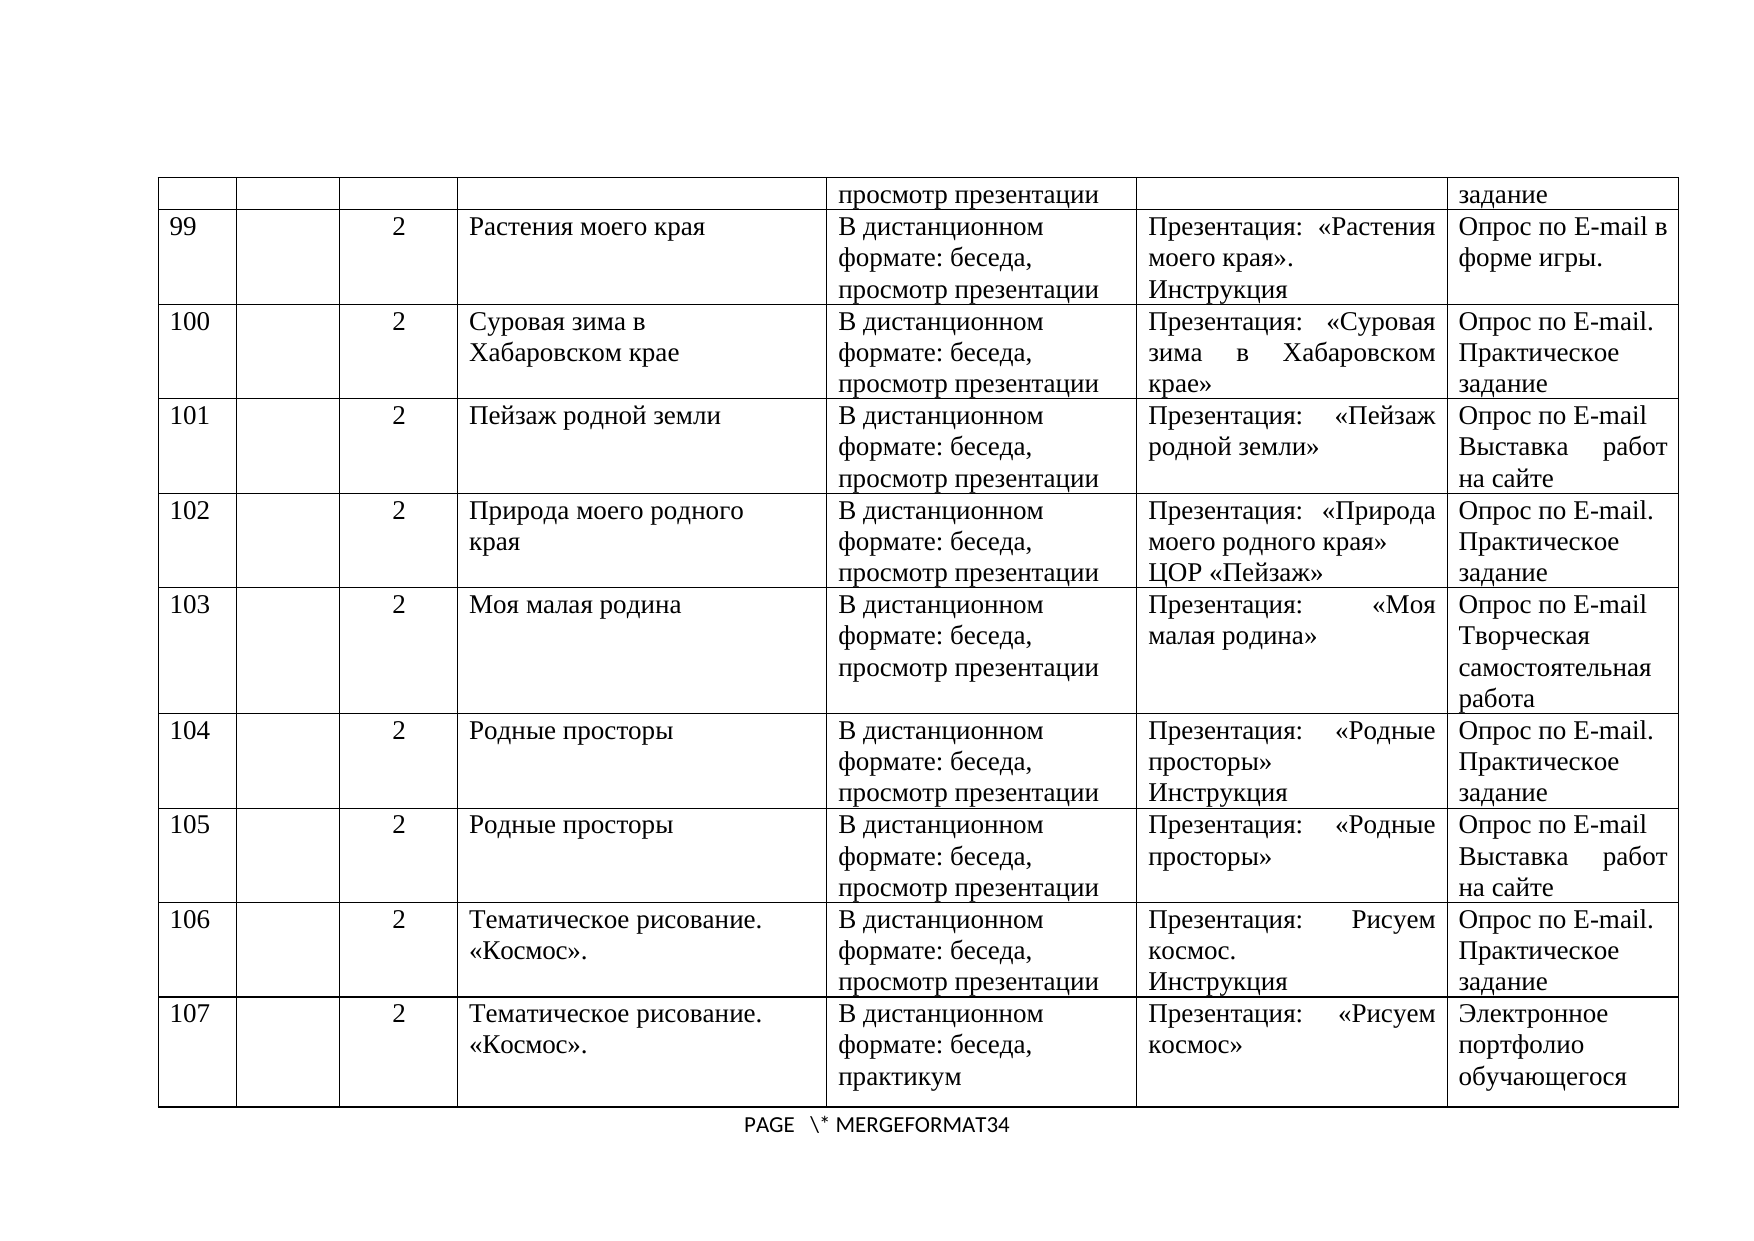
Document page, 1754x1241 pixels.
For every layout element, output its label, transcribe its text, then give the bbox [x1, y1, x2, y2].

table_cell В дистанционном формате: беседа, просмотр презентации [827, 714, 1136, 807]
table_cell Электронное портфолио обучающегося [1448, 998, 1678, 1106]
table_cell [827, 903, 1136, 996]
table_cell В дистанционном формате: беседа, просмотр презентации [827, 809, 1136, 902]
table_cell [1448, 178, 1678, 209]
table_cell 101 [159, 399, 236, 493]
table_cell 2 [340, 903, 457, 996]
table_cell [237, 903, 339, 996]
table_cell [1137, 178, 1447, 209]
table_cell [237, 998, 339, 1106]
table_cell Презентация: «Рисуем космос» [1137, 998, 1447, 1106]
table_cell Суровая зима в Хабаровском крае [458, 305, 826, 398]
table_cell Пейзаж родной земли [458, 399, 826, 493]
table_cell [237, 494, 339, 587]
table_cell [237, 305, 339, 398]
table_cell 105 [159, 809, 236, 902]
table_cell В дистанционном формате: беседа, просмотр презентации [827, 399, 1136, 493]
table_cell 102 [159, 494, 236, 587]
table_cell В дистанционном формате: беседа, просмотр презентации [827, 494, 1136, 587]
table_cell [237, 714, 339, 807]
table_cell 100 [159, 305, 236, 398]
table_cell [237, 809, 339, 902]
table_cell Природа моего родного края [458, 494, 826, 587]
table_cell [237, 588, 339, 713]
table_cell 103 [159, 588, 236, 713]
table_cell Опрос по E-mail Творческая самостоятельная работа [1448, 588, 1678, 713]
table_cell Опрос по E-mail. Практическое задание [1448, 714, 1678, 807]
table_cell [237, 399, 339, 493]
table_cell Презентация: «Пейзаж родной земли» [1137, 399, 1447, 493]
table_cell 2 [340, 178, 457, 209]
table_cell Презентация: «Родные просторы» [1137, 809, 1447, 902]
table_cell 2 [340, 210, 457, 304]
table_cell 2 [340, 714, 457, 807]
table_cell Моя малая родина [458, 588, 826, 713]
table_cell 2 [340, 588, 457, 713]
table_cell В дистанционном формате: беседа, просмотр презентации [827, 305, 1136, 398]
table_cell Опрос по E-mail в форме игры. [1448, 210, 1678, 304]
table_cell Опрос по E-mail Выставка работ на сайте [1448, 399, 1678, 493]
table_cell 104 [159, 714, 236, 807]
table_cell 2 [340, 305, 457, 398]
table_cell 2 [340, 494, 457, 587]
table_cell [458, 178, 826, 209]
table_cell 2 [340, 399, 457, 493]
table_cell 99 [159, 210, 236, 304]
table_cell Презентация: «Природа моего родного края» ЦОР «Пейзаж» [1137, 494, 1447, 587]
table_cell 98 [159, 178, 236, 209]
table_cell 106 [159, 903, 236, 996]
table_cell В дистанционном формате: беседа, просмотр презентации [827, 588, 1136, 713]
table_cell Опрос по E-mail. Практическое задание [1448, 903, 1678, 996]
table_cell Презентация: «Родные просторы» Инструкция [1137, 714, 1447, 807]
table_cell [237, 210, 339, 304]
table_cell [827, 178, 1136, 209]
table_cell Опрос по E-mail. Практическое задание [1448, 305, 1678, 398]
table_cell Растения моего края [458, 210, 826, 304]
table_cell Опрос по E-mail Выставка работ на сайте [1448, 809, 1678, 902]
table_cell Презентация: «Растения моего края». Инструкция [1137, 210, 1447, 304]
table_cell В дистанционном формате: беседа, просмотр презентации [827, 210, 1136, 304]
table_cell 107 [159, 998, 236, 1106]
table_cell Презентация: «Моя малая родина» [1137, 588, 1447, 713]
table_cell Родные просторы [458, 809, 826, 902]
table_cell Тематическое рисование. «Космос». [458, 903, 826, 996]
table_cell 2 [340, 809, 457, 902]
table_cell Презентация: Рисуем космос. Инструкция [1137, 903, 1447, 996]
table_cell 2 [340, 998, 457, 1106]
table_cell В дистанционном формате: беседа, практикум [827, 998, 1136, 1106]
table_cell Тематическое рисование. «Космос». [458, 998, 826, 1106]
table_cell Презентация: «Суровая зима в Хабаровском крае» [1137, 305, 1447, 398]
table_cell Родные просторы [458, 714, 826, 807]
table_cell Опрос по E-mail. Практическое задание [1448, 494, 1678, 587]
table_cell [237, 178, 339, 209]
